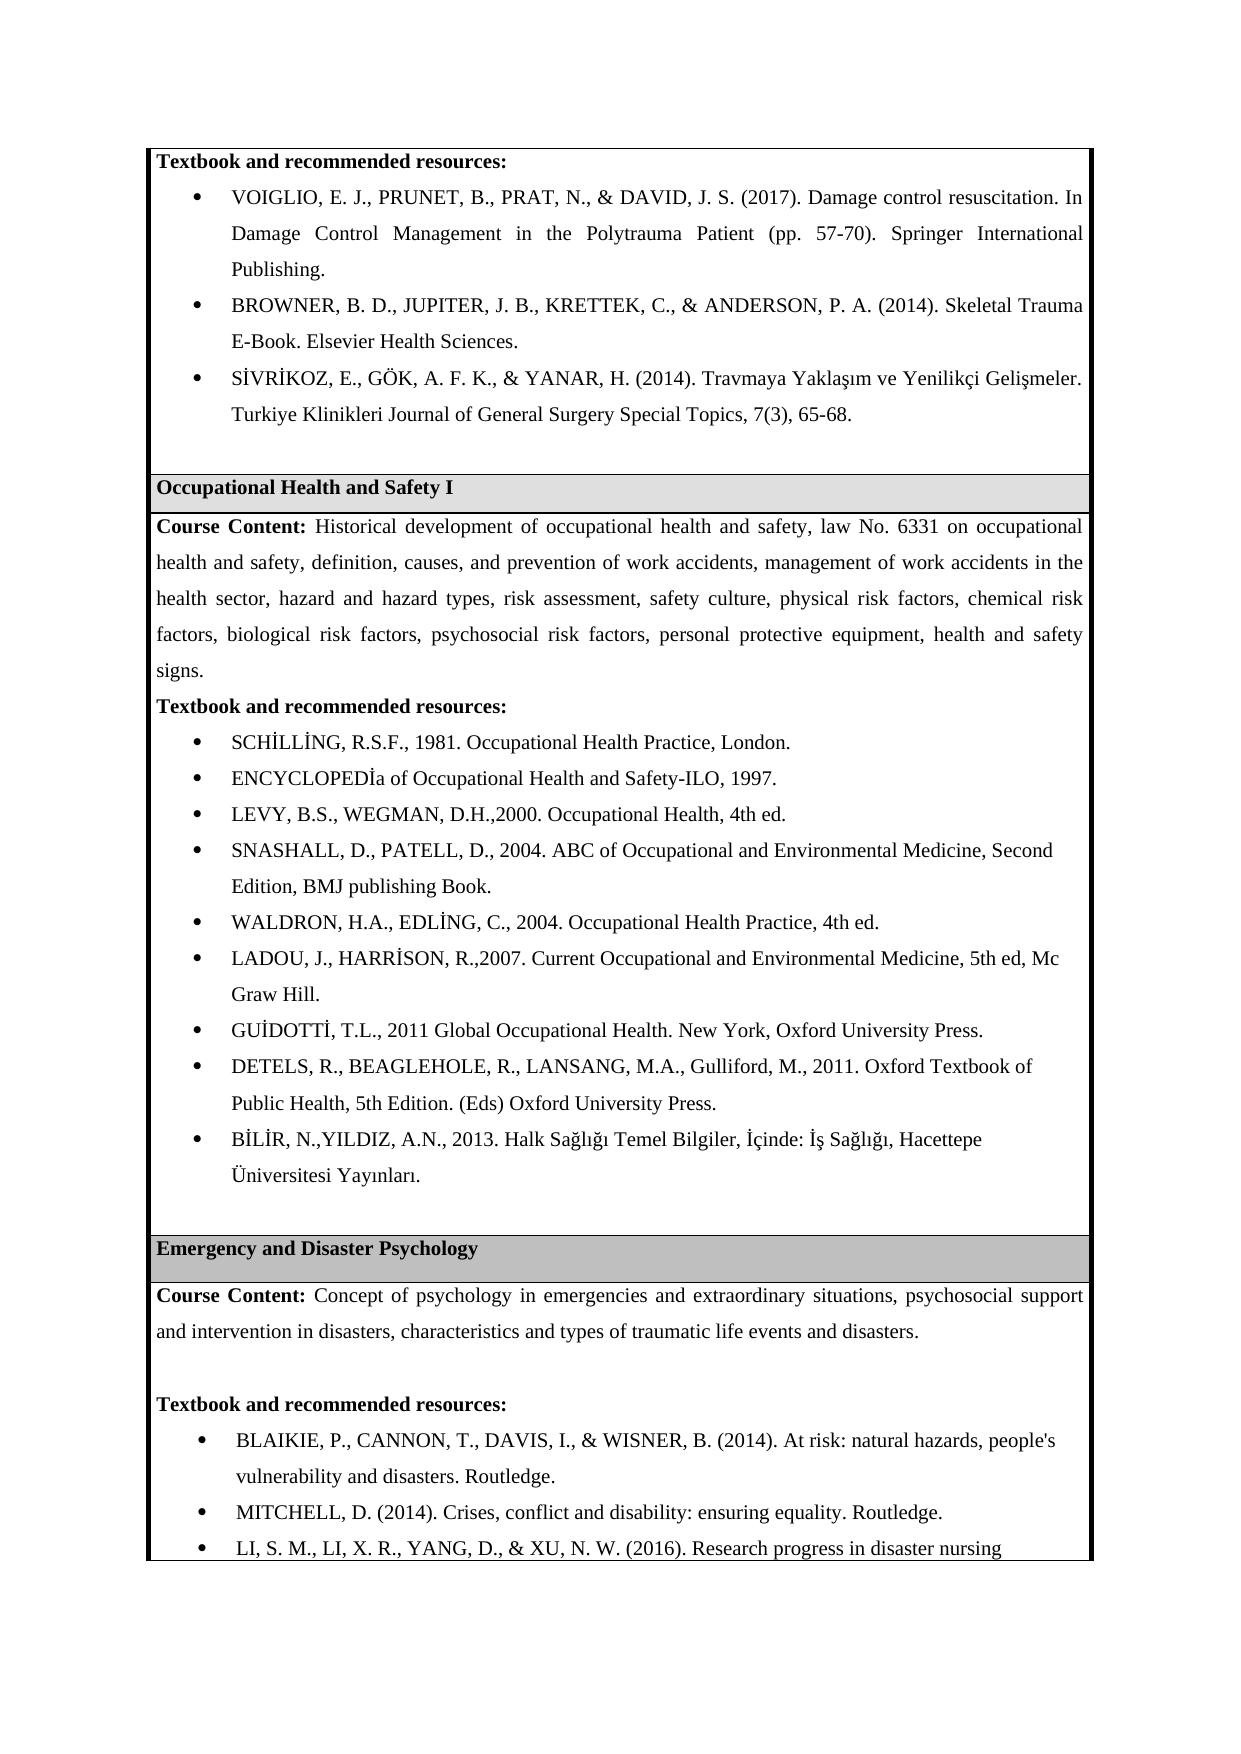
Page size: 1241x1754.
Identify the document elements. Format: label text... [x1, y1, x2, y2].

table_cell Course Content: Historical development of occupational health and safety, law No. 6331 on occupational health and safety, definition, causes, and prevention of work accidents, management of work accidents in the health sector, hazard and hazard types, risk assessment, safety culture, physical risk factors, chemical risk factors, biological risk factors, psychosocial risk factors, personal protective equipment, health and safety signs. Textbook and recommended resources: SCHİLLİNG, R.S.F., 1981. Occupational Health Practice, London. ENCYCLOPEDİa of Occupational Health and Safety-ILO, 1997. LEVY, B.S., WEGMAN, D.H.,2000. Occupational Health, 4th ed. SNASHALL, D., PATELL, D., 2004. ABC of Occupational and Environmental Medicine, Second Edition, BMJ publishing Book. WALDRON, H.A., EDLİNG, C., 2004. Occupational Health Practice, 4th ed. LADOU, J., HARRİSON, R.,2007. Current Occupational and Environmental Medicine, 5th ed, Mc Graw Hill. GUİDOTTİ, T.L., 2011 Global Occupational Health. New York, Oxford University Press. DETELS, R., BEAGLEHOLE, R., LANSANG, M.A., Gulliford, M., 2011. Oxford Textbook of Public Health, 5th Edition. (Eds) Oxford University Press. BİLİR, N.,YILDIZ, A.N., 2013. Halk Sağlığı Temel Bilgiler, İçinde: İş Sağlığı, Hacettepe Üniversitesi Yayınları. [151, 514, 1089, 1235]
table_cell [151, 1283, 1089, 1560]
table_cell Emergency and Disaster Psychology [151, 1236, 1089, 1282]
table_cell Occupational Health and Safety I [151, 475, 1089, 512]
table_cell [151, 149, 1089, 473]
